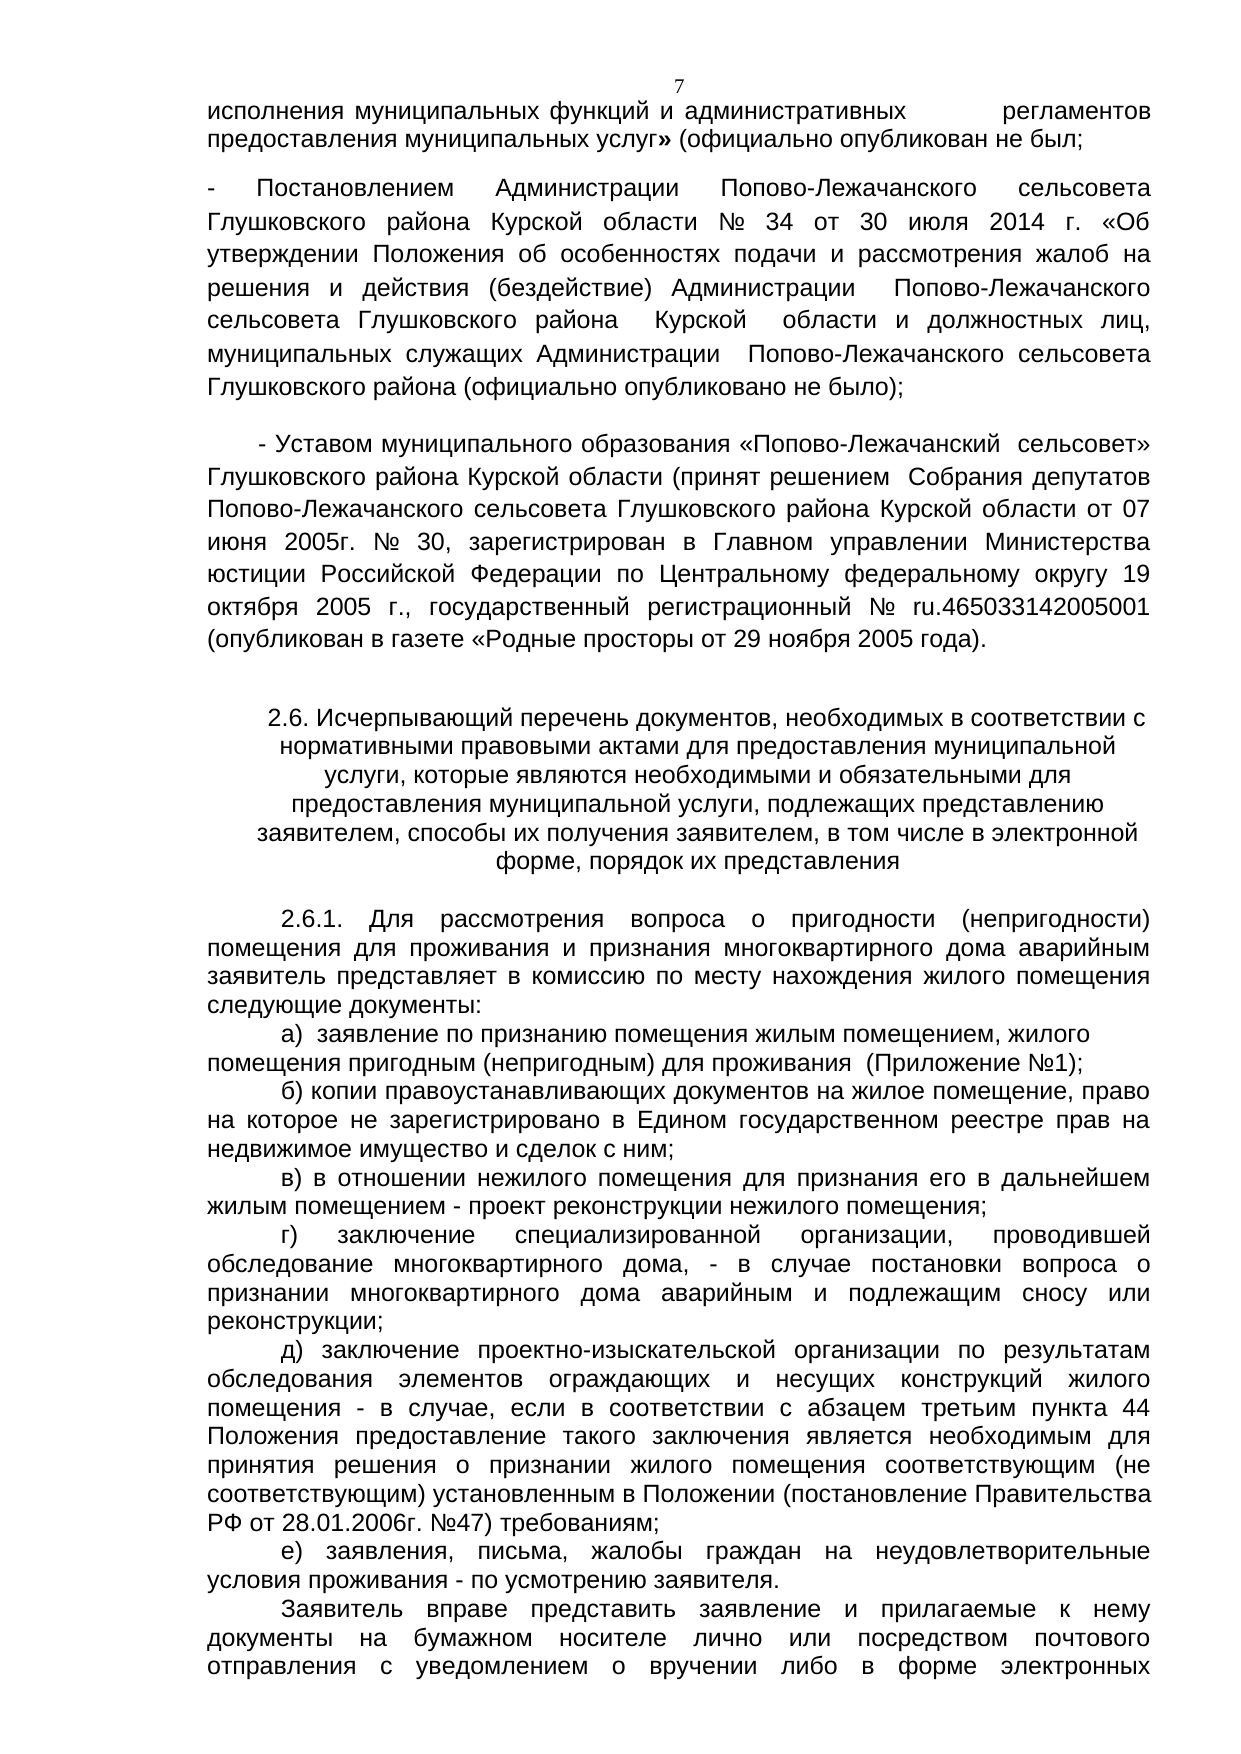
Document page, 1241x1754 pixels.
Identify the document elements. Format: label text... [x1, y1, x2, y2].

text б) копии правоустанавливающих документов на жилое помещение, право на которое не зарегистрировано в Едином государственном реестре прав на недвижимое имущество и сделок с ним; [207, 1076, 1152, 1162]
text а) заявление по признанию помещения жилым помещением, жилого [226, 1019, 1152, 1047]
text е) заявления, письма, жалобы граждан на неудовлетворительные условия проживания - по усмотрению заявителя. [207, 1536, 1152, 1594]
text 2.6.1. Для рассмотрения вопроса о пригодности (непригодности) помещения для проживания и признания многоквартирного дома аварийным заявитель представляет в комиссию по месту нахождения жилого помещения следующие документы: [207, 904, 1152, 1019]
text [207, 98, 1152, 153]
text - Уставом муниципального образования «Попово-Лежачанский сельсовет» Глушковского района Курской области (принят решением Собрания депутатов Попово-Лежачанского сельсовета Глушковского района Курской области от 07 июня 2005г. № 30, зарегистрирован в Главном управлении Министерства юстиции Российской Федерации по Центральному федеральному округу 19 октября 2005 г., государственный регистрационный № ru.465033142005001 (опубликован в газете «Родные просторы от 29 ноября 2005 года). [207, 425, 1152, 653]
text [207, 1594, 1152, 1680]
text в) в отношении нежилого помещения для признания его в дальнейшем жилым помещением - проект реконструкции нежилого помещения; [207, 1162, 1152, 1220]
text д) заключение проектно-изыскательской организации по результатам обследования элементов ограждающих и несущих конструкций жилого помещения - в случае, если в соответствии с абзацем третьим пункта 44 Положения предоставление такого заключения является необходимым для принятия решения о признании жилого помещения соответствующим (не соответствующим) установленным в Положении (постановление Правительства РФ от 28.01.2006г. №47) требованиям; [207, 1335, 1152, 1536]
text - Постановлением Администрации Попово-Лежачанского сельсовета Глушковского района Курской области № 34 от 30 июля 2014 г. «Об утверждении Положения об особенностях подачи и рассмотрения жалоб на решения и действия (бездействие) Администрации Попово-Лежачанского сельсовета Глушковского района Курской области и должностных лиц, муниципальных служащих Администрации Попово-Лежачанского сельсовета Глушковского района (официально опубликовано не было); [207, 173, 1152, 400]
text г) заключение специализированной организации, проводившей обследование многоквартирного дома, - в случае постановки вопроса о признании многоквартирного дома аварийным и подлежащим сносу или реконструкции; [207, 1220, 1152, 1335]
text 2.6. Исчерпывающий перечень документов, необходимых в соответствии с нормативными правовыми актами для предоставления муниципальной услуги, которые являются необходимыми и обязательными для предоставления муниципальной услуги, подлежащих представлению заявителем, способы их получения заявителем, в том числе в электронной форме, порядок их представления [244, 702, 1152, 875]
text помещения пригодным (непригодным) для проживания (Приложение №1); [207, 1047, 1152, 1076]
